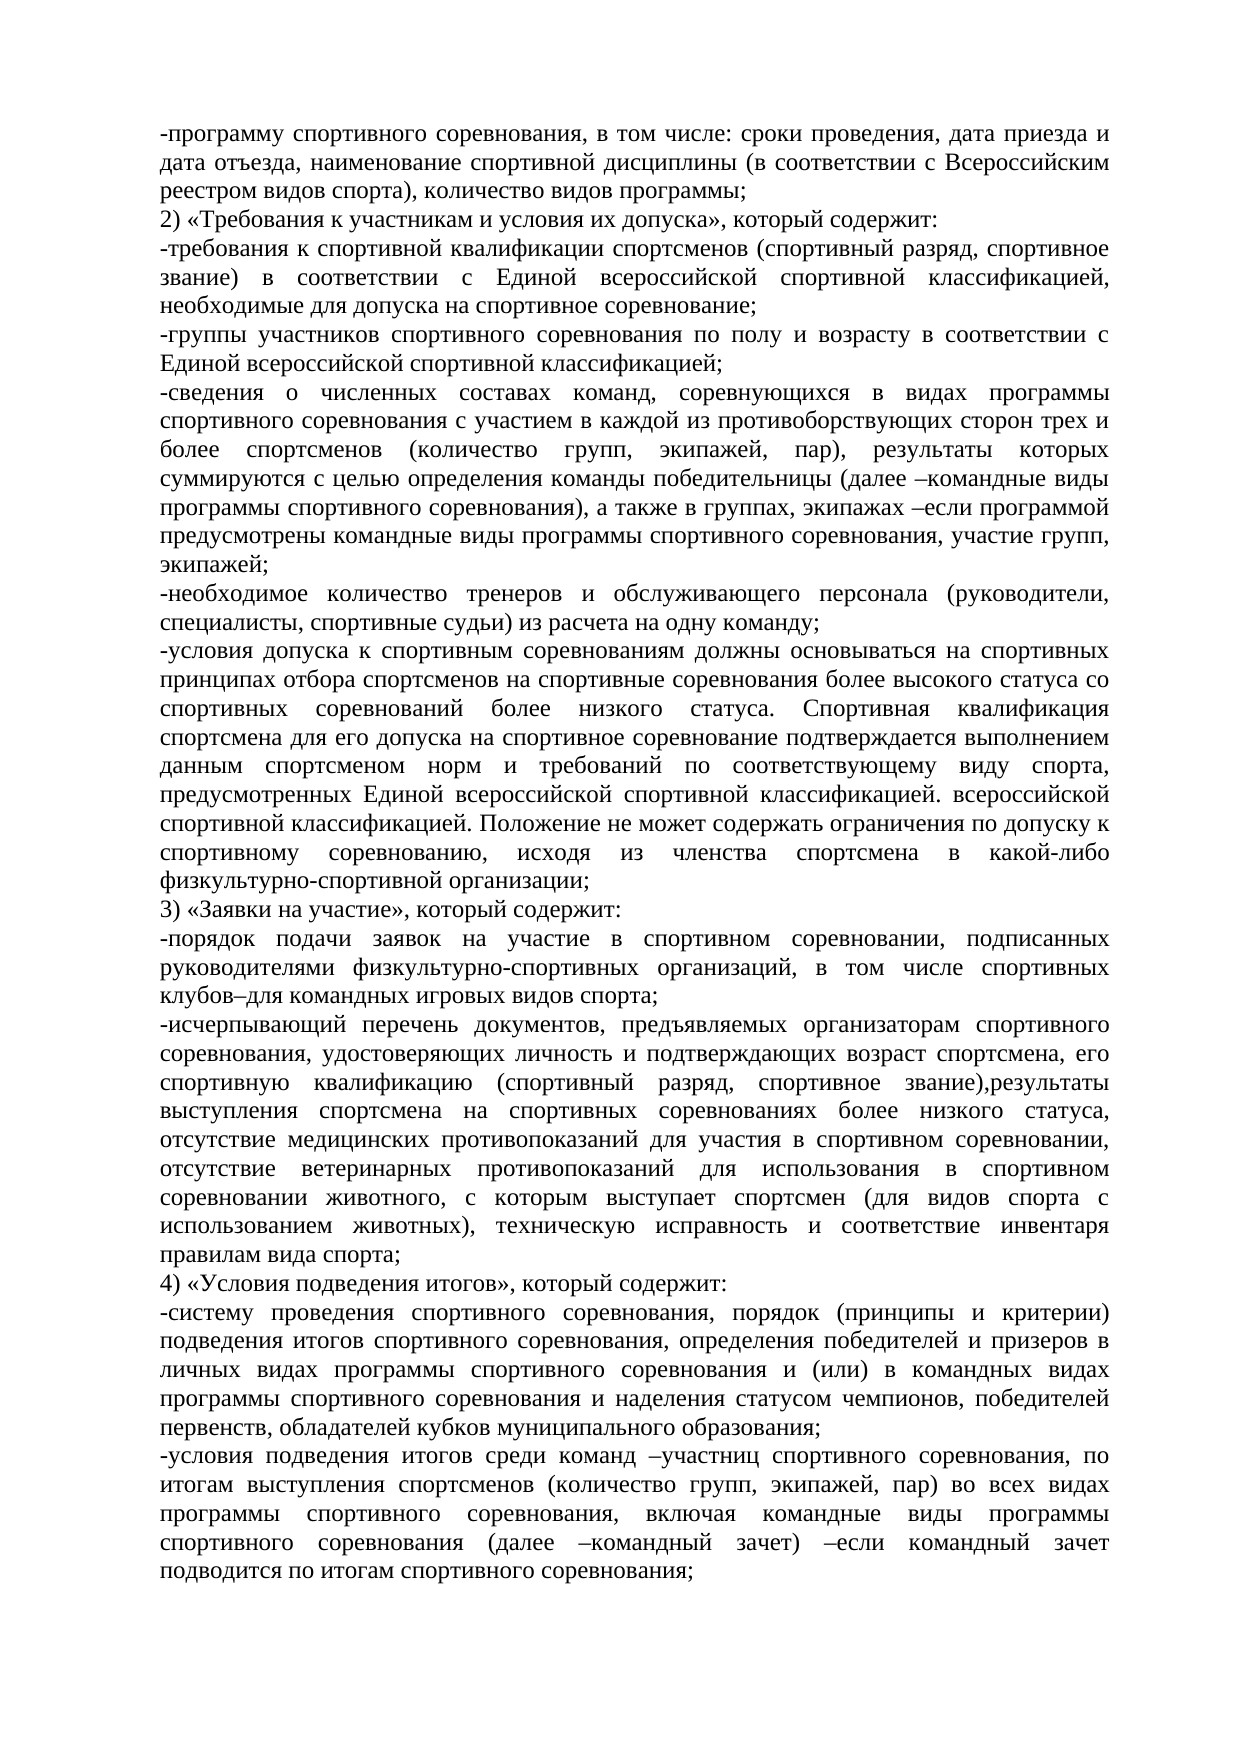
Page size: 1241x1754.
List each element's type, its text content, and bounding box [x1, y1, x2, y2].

text -условия подведения итогов среди команд –участниц спортивного соревнования, по итогам выступления спортсменов (количество групп, экипажей, пар) во всех видах программы спортивного соревнования, включая командные виды программы спортивного соревнования (далее –командный зачет) –если командный зачет подводится по итогам спортивного соревнования; [159, 1441, 1110, 1584]
text -требования к спортивной квалификации спортсменов (спортивный разряд, спортивное звание) в соответствии с Единой всероссийской спортивной классификацией, необходимые для допуска на спортивное соревнование; [159, 233, 1110, 319]
text 3) «Заявки на участие», который содержит: [159, 894, 1110, 923]
text 2) «Требования к участникам и условия их допуска», который содержит: [159, 204, 1110, 233]
text -условия допуска к спортивным соревнованиям должны основываться на спортивных принципах отбора спортсменов на спортивные соревнования более высокого статуса со спортивных соревнований более низкого статуса. Спортивная квалификация спортсмена для его допуска на спортивное соревнование подтверждается выполнением данным спортсменом норм и требований по соответствующему виду спорта, предусмотренных Единой всероссийской спортивной классификацией. всероссийской спортивной классификацией. Положение не может содержать ограничения по допуску к спортивному соревнованию, исходя из членства спортсмена в какой-либо физкультурно-спортивной организации; [159, 636, 1110, 894]
text -сведения о численных составах команд, соревнующихся в видах программы спортивного соревнования с участием в каждой из противоборствующих сторон трех и более спортсменов (количество групп, экипажей, пар), результаты которых суммируются с целью определения команды победительницы (далее –командные виды программы спортивного соревнования), а также в группах, экипажах –если программой предусмотрены командные виды программы спортивного соревнования, участие групп, экипажей; [159, 377, 1110, 578]
text -необходимое количество тренеров и обслуживающего персонала (руководители, специалисты, спортивные судьи) из расчета на одну команду; [159, 578, 1110, 636]
text 4) «Условия подведения итогов», который содержит: [159, 1268, 1110, 1297]
text -исчерпывающий перечень документов, предъявляемых организаторам спортивного соревнования, удостоверяющих личность и подтверждающих возраст спортсмена, его спортивную квалификацию (спортивный разряд, спортивное звание),результаты выступления спортсмена на спортивных соревнованиях более низкого статуса, отсутствие медицинских противопоказаний для участия в спортивном соревновании, отсутствие ветеринарных противопоказаний для использования в спортивном соревновании животного, с которым выступает спортсмен (для видов спорта с использованием животных), техническую исправность и соответствие инвентаря правилам вида спорта; [159, 1009, 1110, 1268]
text -систему проведения спортивного соревнования, порядок (принципы и критерии) подведения итогов спортивного соревнования, определения победителей и призеров в личных видах программы спортивного соревнования и (или) в командных видах программы спортивного соревнования и наделения статусом чемпионов, победителей первенств, обладателей кубков муниципального образования; [159, 1297, 1110, 1441]
text -порядок подачи заявок на участие в спортивном соревновании, подписанных руководителями физкультурно-спортивных организаций, в том числе спортивных клубов–для командных игровых видов спорта; [159, 923, 1110, 1009]
text -программу спортивного соревнования, в том числе: сроки проведения, дата приезда и дата отъезда, наименование спортивной дисциплины (в соответствии с Всероссийским реестром видов спорта), количество видов программы; [159, 118, 1110, 204]
text -группы участников спортивного соревнования по полу и возрасту в соответствии с Единой всероссийской спортивной классификацией; [159, 319, 1110, 377]
